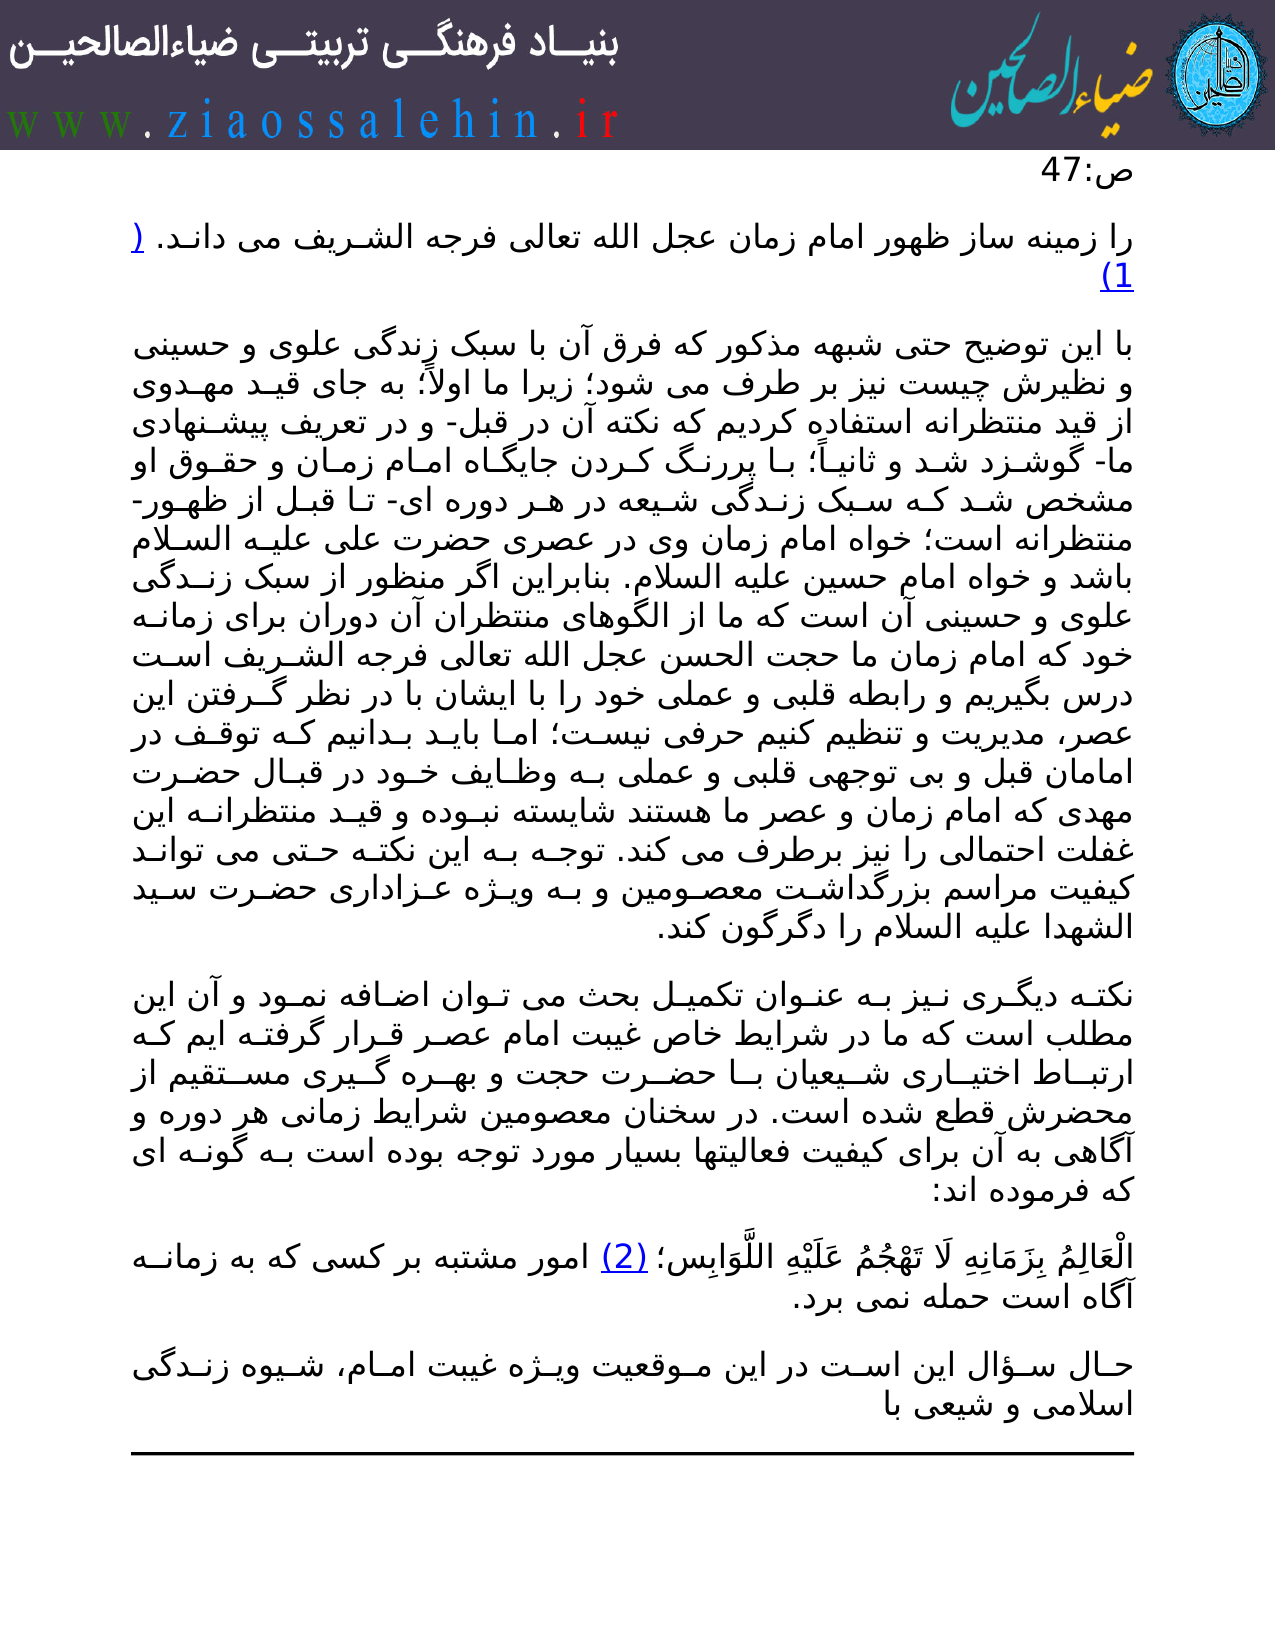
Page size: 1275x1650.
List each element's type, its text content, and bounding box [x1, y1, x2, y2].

text حال سؤال این است در این موقعیت ویژه غیبت امام، شیوه زندگی اسلامی و شیعی با [131, 1345, 1134, 1423]
text نکته دیگری نیز به عنوان تکمیل بحث می توان اضافه نمود و آن این مطلب است که ما در شرایط خاص غیبت امام عصر قرار گرفته ایم که ارتباط اختیاری شیعیان با حضرت حجت و بهره گیری مستقیم از محضرش قطع شده است. در سخنان معصومین شرایط زمانی هر دوره و آگاهی به آن برای کیفیت فعالیتها بسیار مورد توجه بوده است به گونه ای که فرموده اند: [131, 976, 1134, 1209]
text را زمینه ساز ظهور امام زمان عجل الله تعالی فرجه الشریف می داند. (1) [131, 218, 1134, 296]
text الْعَالِمُ بِزَمَانِهِ لَا تَهْجُمُ عَلَیْهِ اللَّوَابِس؛ (2) امور مشتبه بر کسی که به زمانه آگاه است حمله نمی برد. [131, 1238, 1134, 1316]
text با این توضیح حتی شبهه مذکور که فرق آن با سبک زندگی علوی و حسینی و نظیرش چیست نیز بر طرف می شود؛ زیرا ما اولاً؛ به جای قید مهدوی از قید منتظرانه استفاده کردیم که نکته آن در قبل- و در تعریف پیشنهادی ما- گوشزد شد و ثانیاً؛ با پررنگ کردن جایگاه امام زمان و حقوق او مشخص شد که سبک زندگی شیعه در هر دوره ای- تا قبل از ظهور- منتظرانه است؛ خواه امام زمان وی در عصری حضرت علی علیه السلام باشد و خواه امام حسین علیه السلام. بنابراین اگر منظور از سبک زندگی علوی و حسینی آن است که ما از الگوهای منتظران آن دوران برای زمانه خود که امام زمان ما حجت الحسن عجل الله تعالی فرجه الشریف است درس بگیریم و رابطه قلبی و عملی خود را با ایشان با در نظر گرفتن این عصر، مدیریت و تنظیم کنیم حرفی نیست؛ اما باید بدانیم که توقف در امامان قبل و بی توجهی قلبی و عملی به وظایف خود در قبال حضرت مهدی که امام زمان و عصر ما هستند شایسته نبوده و قید منتظرانه این غفلت احتمالی را نیز برطرف می کند. توجه به این نکته حتی می تواند کیفیت مراسم بزرگداشت معصومین و به ویژه عزاداری حضرت سید الشهدا علیه السلام را دگرگون کند. [131, 325, 1134, 947]
picture [0, 0, 1275, 150]
text ص:47 [131, 150, 1134, 189]
